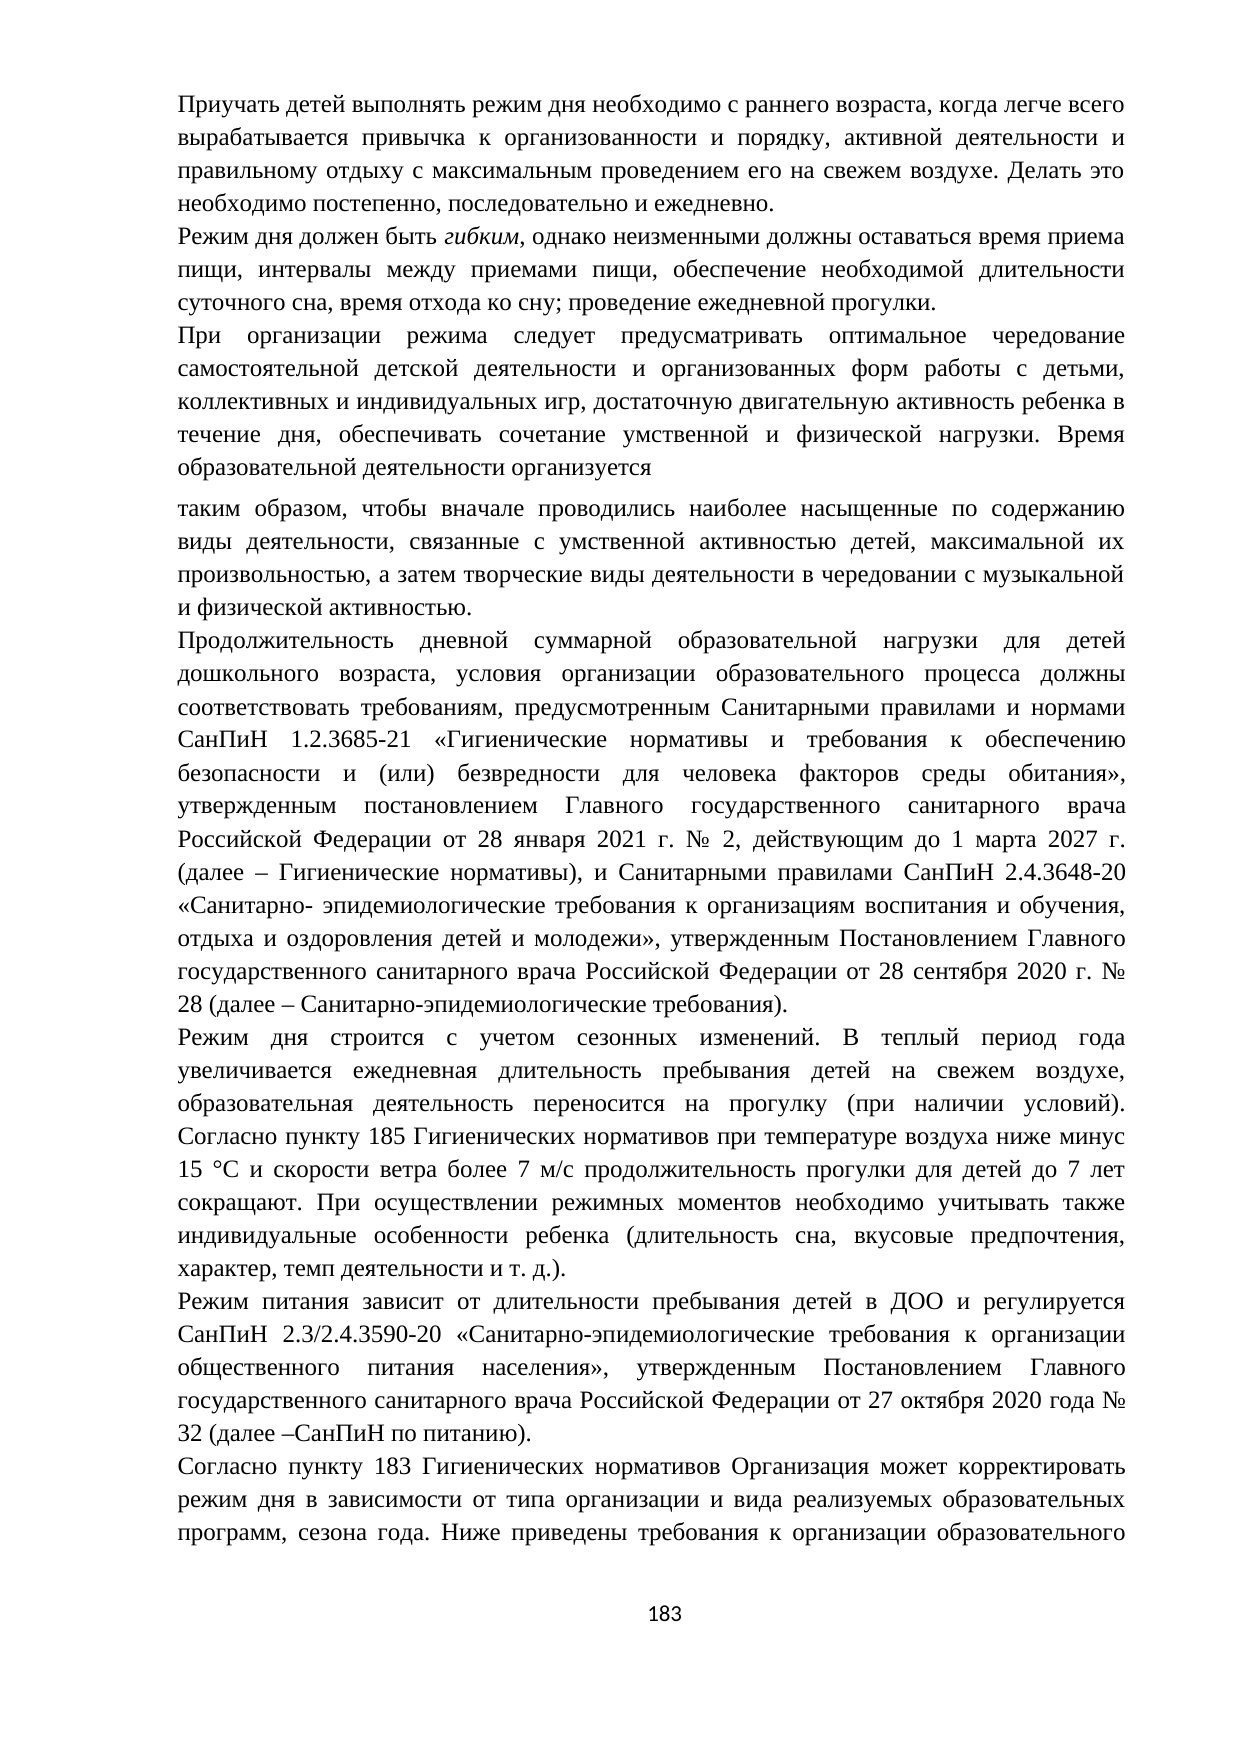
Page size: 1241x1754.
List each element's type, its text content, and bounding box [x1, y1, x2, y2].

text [177, 1451, 1126, 1546]
text Режим дня должен быть гибким, однако неизменными должны оставаться время приема пищи, интервалы между приемами пищи, обеспечение необходимой длительности суточного сна, время отхода ко сну; проведение ежедневной прогулки. [177, 221, 1126, 316]
text Режим дня строится с учетом сезонных изменений. В теплый период года увеличивается ежедневная длительность пребывания детей на свежем воздухе, образовательная деятельность переносится на прогулку (при наличии условий). Согласно пункту 185 Гигиенических нормативов при температуре воздуха ниже минус 15 °C и скорости ветра более 7 м/с продолжительность прогулки для детей до 7 лет сокращают. При осуществлении режимных моментов необходимо учитывать также индивидуальные особенности ребенка (длительность сна, вкусовые предпочтения, характер, темп деятельности и т. д.). [177, 1022, 1126, 1282]
text таким образом, чтобы вначале проводились наиболее насыщенные по содержанию виды деятельности, связанные с умственной активностью детей, максимальной их произвольностью, а затем творческие виды деятельности в чередовании с музыкальной и физической активностью. [177, 493, 1126, 621]
text Приучать детей выполнять режим дня необходимо с раннего возраста, когда легче всего вырабатывается привычка к организованности и порядку, активной деятельности и правильному отдыху с максимальным проведением его на свежем воздухе. Делать это необходимо постепенно, последовательно и ежедневно. [177, 89, 1126, 216]
text Продолжительность дневной суммарной образовательной нагрузки для детей дошкольного возраста, условия организации образовательного процесса должны соответствовать требованиям, предусмотренным Санитарными правилами и нормами СанПиН 1.2.3685-21 «Гигиенические нормативы и требования к обеспечению безопасности и (или) безвредности для человека факторов среды обитания», утвержденным постановлением Главного государственного санитарного врача Российской Федерации от 28 января 2021 г. № 2, действующим до 1 марта 2027 г. (далее – Гигиенические нормативы), и Санитарными правилами СанПиН 2.4.3648-20 «Санитарно- эпидемиологические требования к организациям воспитания и обучения, отдыха и оздоровления детей и молодежи», утвержденным Постановлением Главного государственного санитарного врача Российской Федерации от 28 сентября 2020 г. № 28 (далее – Санитарно-эпидемиологические требования). [177, 626, 1127, 1017]
text При организации режима следует предусматривать оптимальное чередование самостоятельной детской деятельности и организованных форм работы с детьми, коллективных и индивидуальных игр, достаточную двигательную активность ребенка в течение дня, обеспечивать сочетание умственной и физической нагрузки. Время образовательной деятельности организуется [177, 320, 1126, 481]
text Режим питания зависит от длительности пребывания детей в ДОО и регулируется СанПиН 2.3/2.4.3590-20 «Санитарно-эпидемиологические требования к организации общественного питания населения», утвержденным Постановлением Главного государственного санитарного врача Российской Федерации от 27 октября 2020 года № 32 (далее –СанПиН по питанию). [177, 1286, 1126, 1447]
